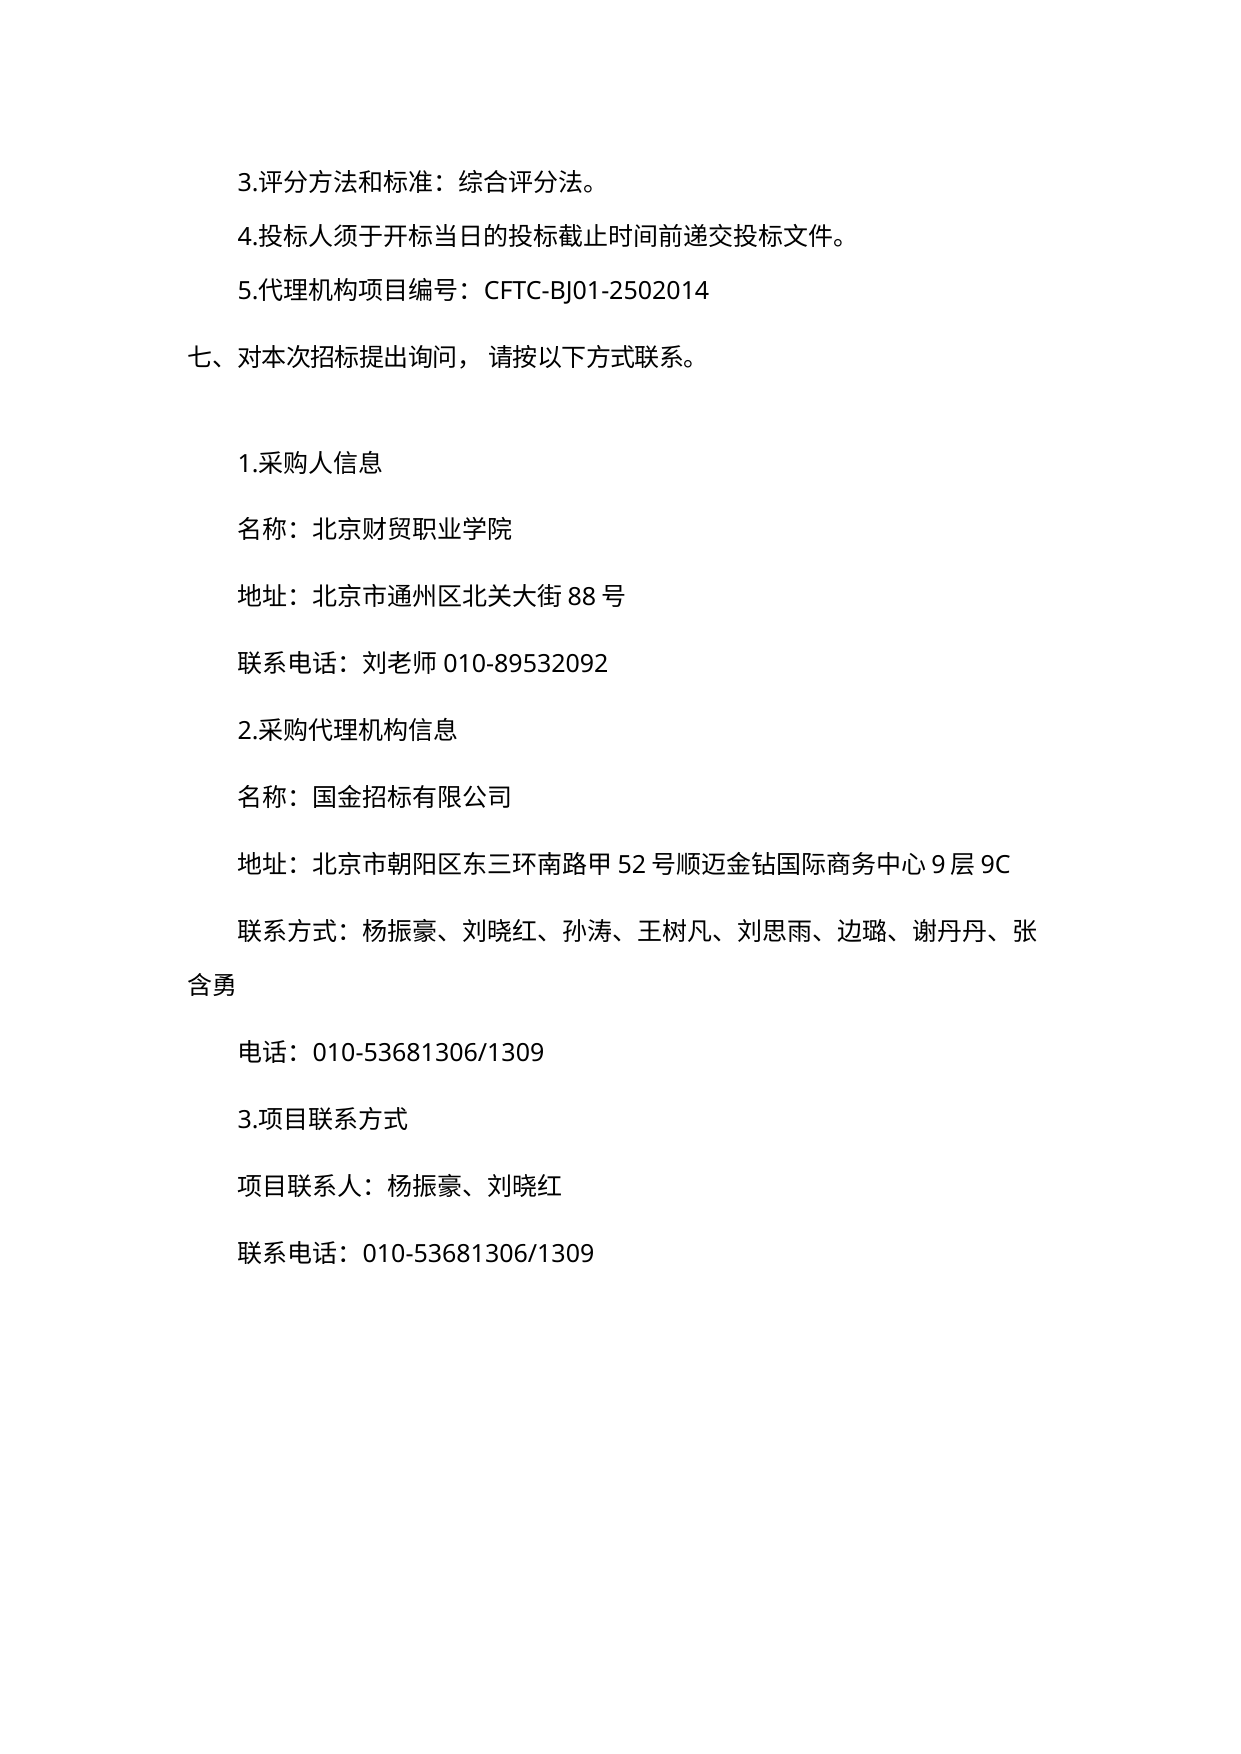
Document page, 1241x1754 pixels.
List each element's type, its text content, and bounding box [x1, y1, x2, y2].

text 名称：国金招标有限公司 [187, 777, 1053, 814]
text 3.评分方法和标准：综合评分法。 [187, 162, 1053, 198]
text 3.项目联系方式 [187, 1099, 1053, 1136]
text 4.投标人须于开标当日的投标截止时间前递交投标文件。 [187, 216, 1053, 253]
text 联系方式：杨振豪、刘晓红、孙涛、王树凡、刘思雨、边璐、谢丹丹、张含勇 [187, 911, 1053, 1002]
text 名称：北京财贸职业学院 [187, 510, 1053, 546]
text 电话：010-53681306/1309 [187, 1032, 1053, 1069]
text 联系电话：刘老师 010-89532092 [187, 644, 1053, 680]
text 2.采购代理机构信息 [187, 711, 1053, 747]
text 联系电话：010-53681306/1309 [187, 1233, 1053, 1269]
text 1.采购人信息 [187, 443, 1053, 479]
text 地址：北京市朝阳区东三环南路甲52号顺迈金钻国际商务中心9层9C [187, 844, 1053, 881]
text 地址：北京市通州区北关大街88号 [187, 577, 1053, 613]
text 七、对本次招标提出询问， 请按以下方式联系。 [187, 338, 1053, 399]
text 项目联系人：杨振豪、刘晓红 [187, 1166, 1053, 1202]
text 5.代理机构项目编号：CFTC-BJ01-2502014 [187, 271, 1053, 307]
